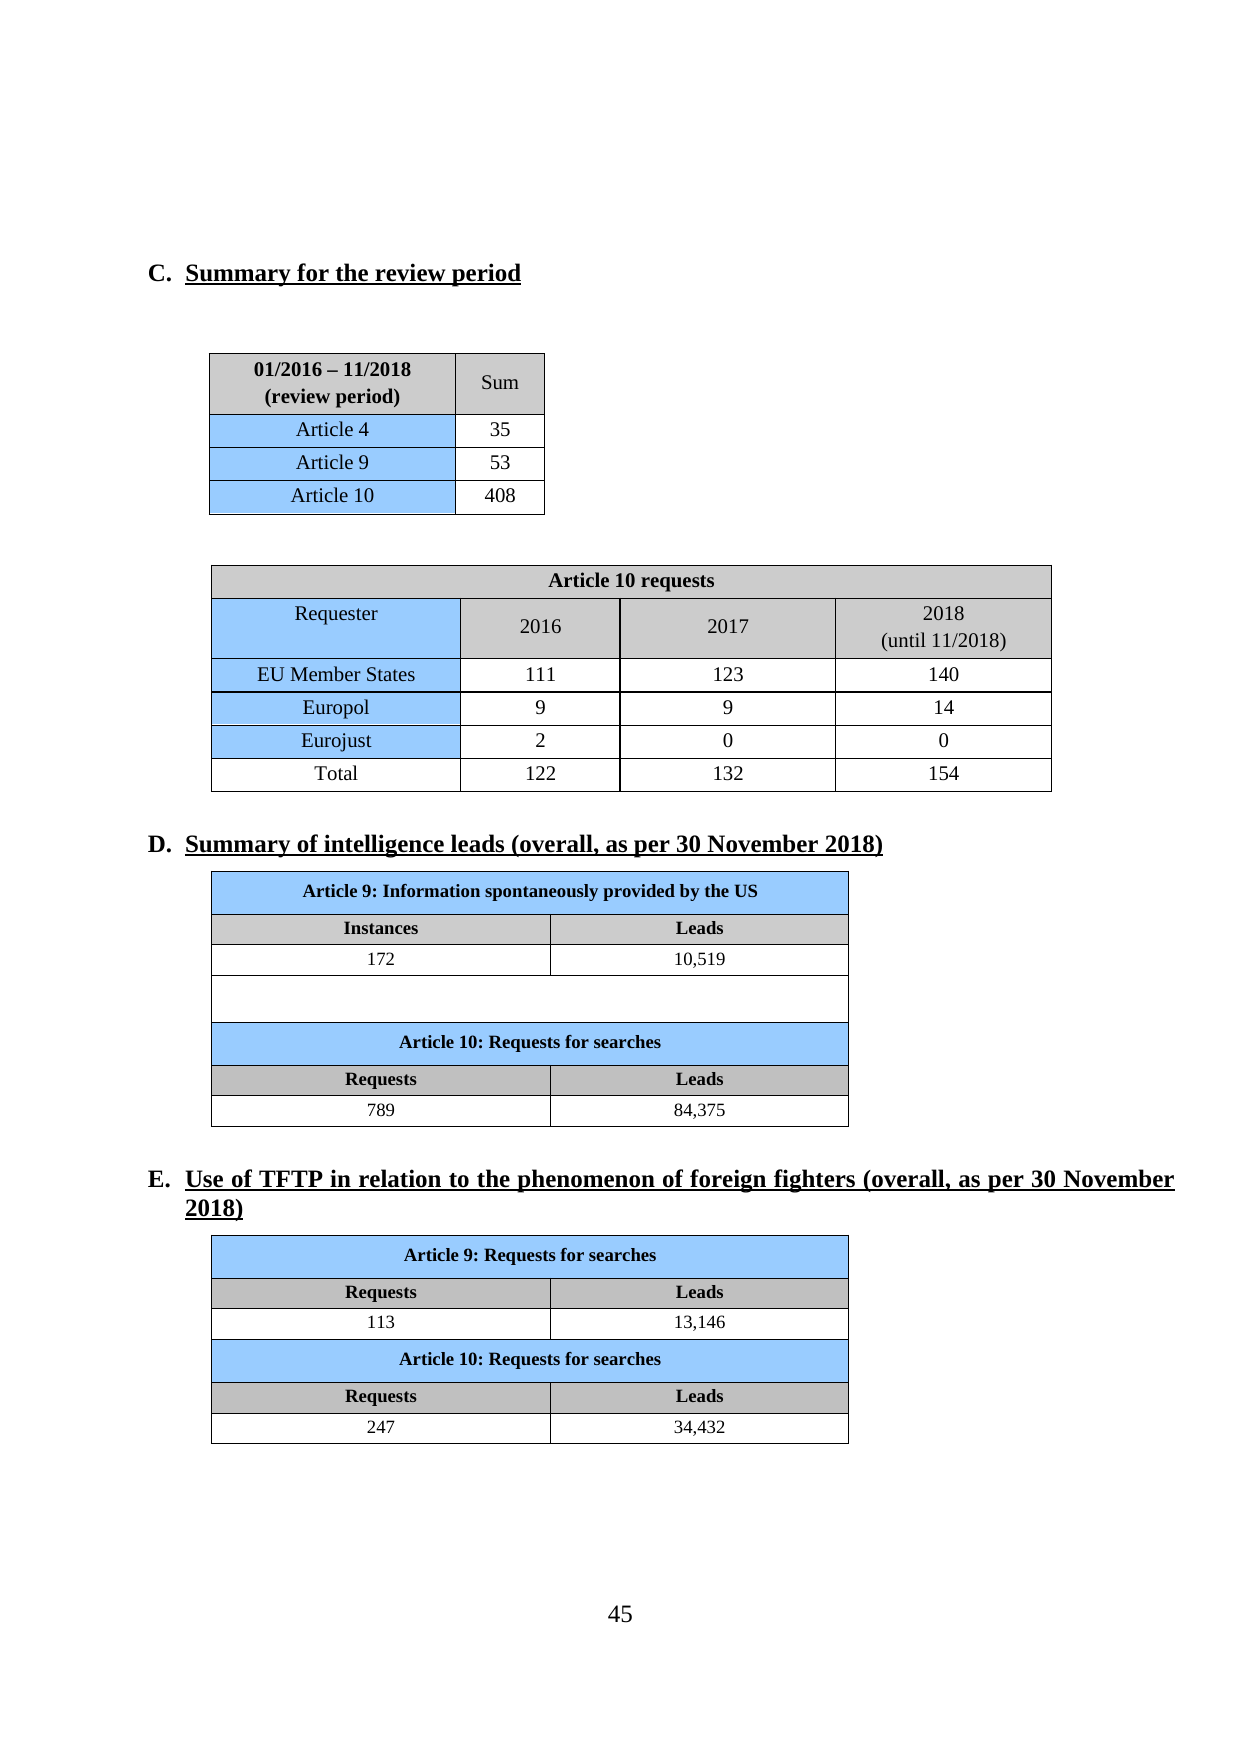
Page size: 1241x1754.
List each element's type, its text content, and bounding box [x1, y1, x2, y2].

table_header 01/2016 – 11/2018 (review period) [210, 354, 455, 414]
table_cell Eurojust [212, 726, 460, 758]
table_cell 172 [212, 945, 550, 975]
table_cell 2018 (until 11/2018) [836, 599, 1051, 658]
table_header Article 10 requests [212, 566, 1051, 598]
table_header Article 9: Requests for searches [212, 1236, 848, 1278]
table_cell 84,375 [551, 1096, 848, 1126]
table_cell 34,432 [551, 1414, 848, 1443]
table_cell 9 [461, 693, 619, 724]
table_cell Instances [212, 915, 550, 944]
table_cell 789 [212, 1096, 550, 1126]
table_cell 122 [461, 759, 619, 791]
table_cell 14 [836, 693, 1051, 724]
table_cell Requester [212, 599, 460, 658]
table_cell Total [212, 759, 460, 791]
table_cell 2017 [621, 599, 835, 658]
table_cell 0 [621, 726, 835, 758]
table_cell Europol [212, 693, 460, 724]
table_cell Requests [212, 1383, 550, 1413]
table_cell Leads [551, 1279, 848, 1308]
table_cell 0 [836, 726, 1051, 758]
table_cell 9 [621, 693, 835, 724]
table_cell 53 [456, 448, 544, 480]
table_cell 140 [836, 659, 1051, 691]
table_cell 10,519 [551, 945, 848, 975]
table_cell Leads [551, 915, 848, 944]
list Use of TFTP in relation to the phenomenon of foreign fighters (overall, as per 30 November 2018) [148, 1164, 1176, 1222]
table_cell 35 [456, 415, 544, 447]
table_cell 132 [621, 759, 835, 791]
table_cell 111 [461, 659, 619, 691]
table_cell Leads [551, 1066, 848, 1095]
table_cell Article 4 [210, 415, 455, 447]
table_cell 2 [461, 726, 619, 758]
table_cell 123 [621, 659, 835, 691]
table_cell Article 10: Requests for searches [212, 1340, 848, 1382]
table_cell 247 [212, 1414, 550, 1443]
table_cell Requests [212, 1066, 550, 1095]
list Summary for the review period [148, 258, 1176, 287]
list Summary of intelligence leads (overall, as per 30 November 2018) [148, 829, 1176, 858]
table_header Article 9: Information spontaneously provided by the US [212, 872, 848, 914]
table_header Sum [456, 354, 544, 414]
table_cell 13,146 [551, 1309, 848, 1339]
table_cell Article 9 [210, 448, 455, 480]
table_cell [212, 976, 848, 1022]
table_cell 113 [212, 1309, 550, 1339]
table_cell EU Member States [212, 659, 460, 691]
table_cell 408 [456, 481, 544, 513]
table_cell Requests [212, 1279, 550, 1308]
table_cell Article 10 [210, 481, 455, 513]
table_cell Leads [551, 1383, 848, 1413]
table_cell Article 10: Requests for searches [212, 1023, 848, 1065]
table_cell 154 [836, 759, 1051, 791]
table_cell 2016 [461, 599, 619, 658]
